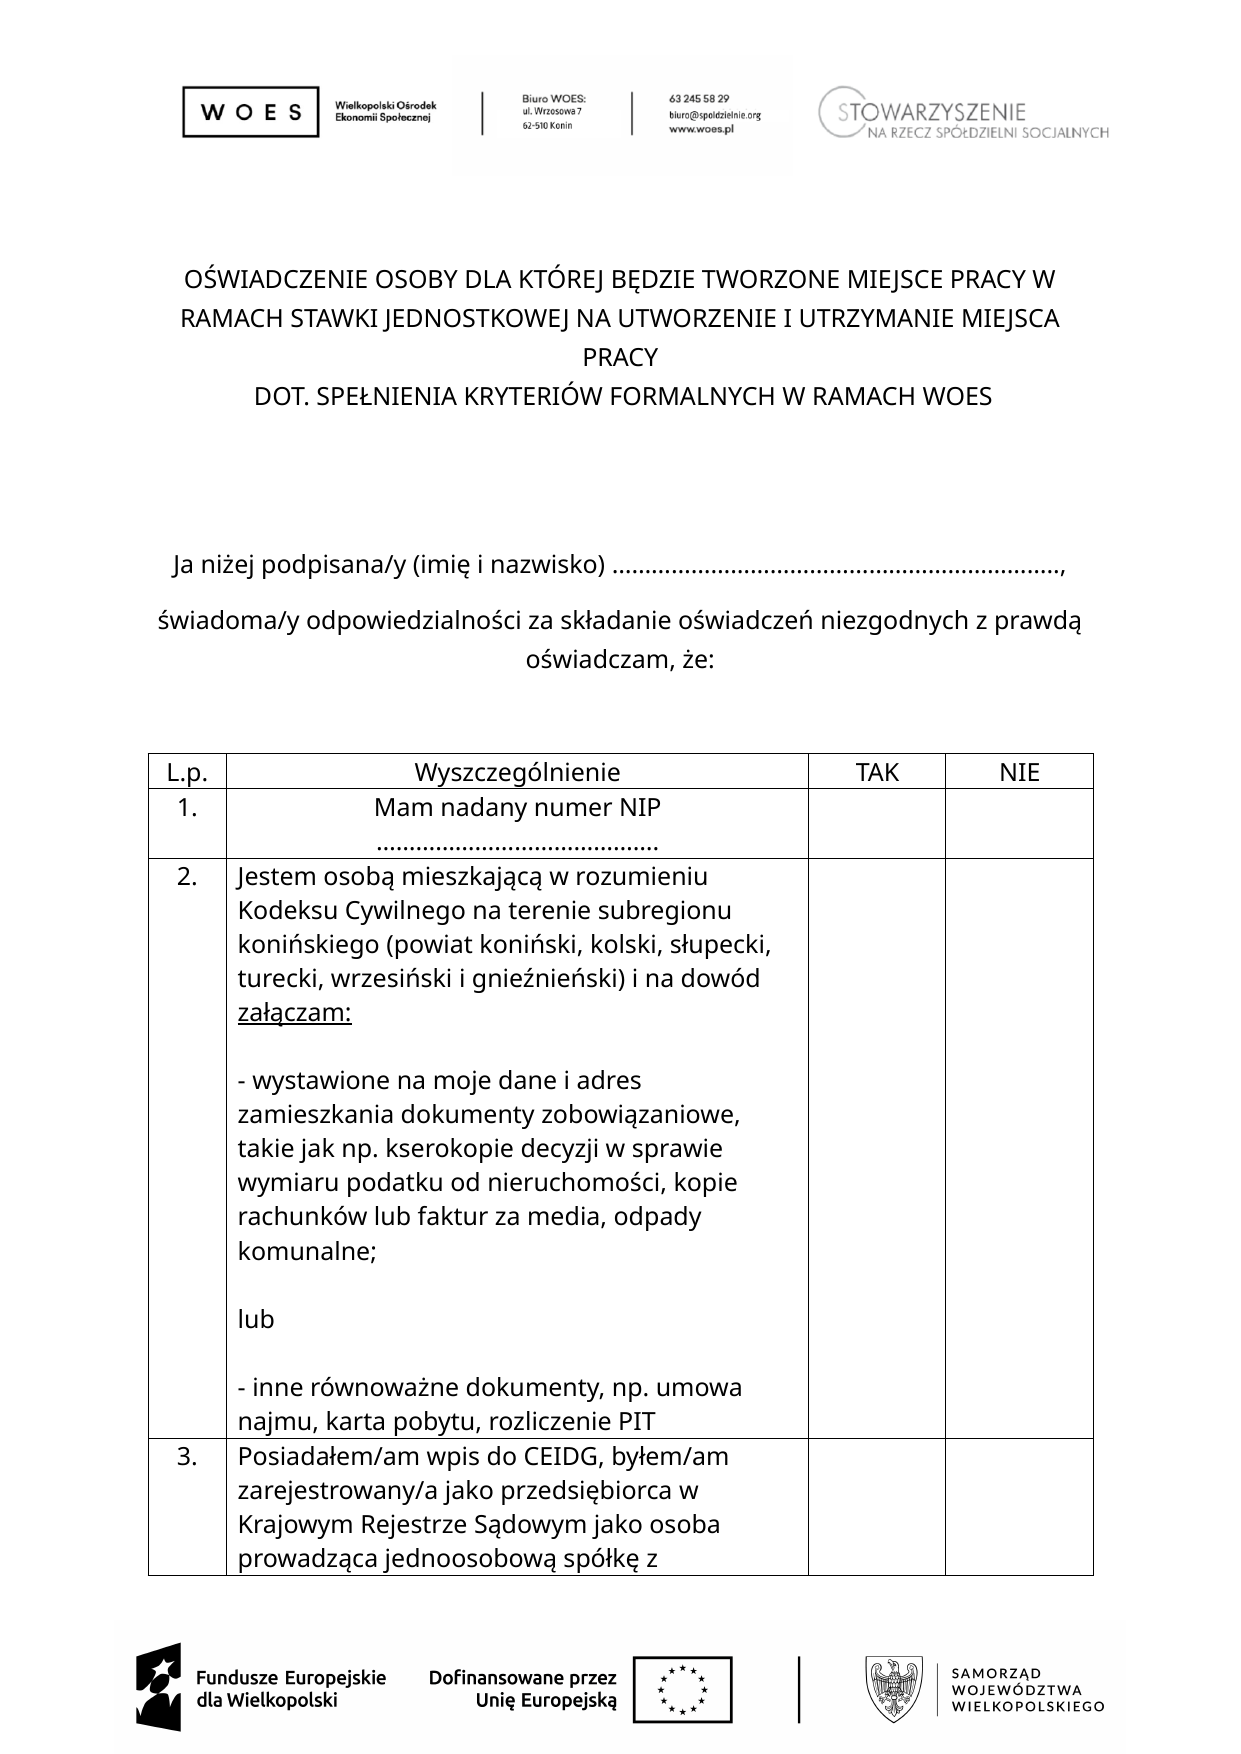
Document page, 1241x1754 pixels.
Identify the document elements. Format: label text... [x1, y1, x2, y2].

table_cell 2. [149, 859, 226, 1437]
table_cell [809, 1439, 945, 1575]
table_header NIE [946, 754, 1093, 788]
text OŚWIADCZENIE OSOBY DLA KTÓREJ BĘDZIE TWORZONE MIEJSCE PRACY W RAMACH STAWKI JEDNOSTKOWEJ NA UTWORZENIE I UTRZYMANIE MIEJSCA PRACY DOT. SPEŁNIENIA KRYTERIÓW FORMALNYCH W RAMACH WOES [148, 261, 1093, 413]
table_cell [946, 1439, 1093, 1575]
table_cell 3. [149, 1439, 226, 1575]
table_header L.p. [149, 754, 226, 788]
table_cell Jestem osobą mieszkającą w rozumieniu Kodeksu Cywilnego na terenie subregionu konińskiego (powiat koniński, kolski, słupecki, turecki, wrzesiński i gnieźnieński) i na dowód załączam: - wystawione na moje dane i adres zamieszkania dokumenty zobowiązaniowe, takie jak np. kserokopie decyzji w sprawie wymiaru podatku od nieruchomości, kopie rachunków lub faktur za media, odpady komunalne; lub - inne równoważne dokumenty, np. umowa najmu, karta pobytu, rozliczenie PIT [227, 859, 808, 1437]
text Ja niżej podpisana/y (imię i nazwisko) ………………………………………………………….., [148, 546, 1093, 581]
table_header TAK [809, 754, 945, 788]
table_cell 1. [149, 789, 226, 857]
picture [114, 1620, 1126, 1754]
text świadoma/y odpowiedzialności za składanie oświadczeń niezgodnych z prawdą oświadczam, że: [148, 602, 1093, 676]
table_cell [809, 789, 945, 857]
picture [147, 55, 1130, 176]
table_header Wyszczególnienie [227, 754, 808, 788]
table_cell [809, 859, 945, 1437]
table_cell Mam nadany numer NIP ……………………………………. [227, 789, 808, 857]
table_cell [946, 789, 1093, 857]
table_cell [946, 859, 1093, 1437]
